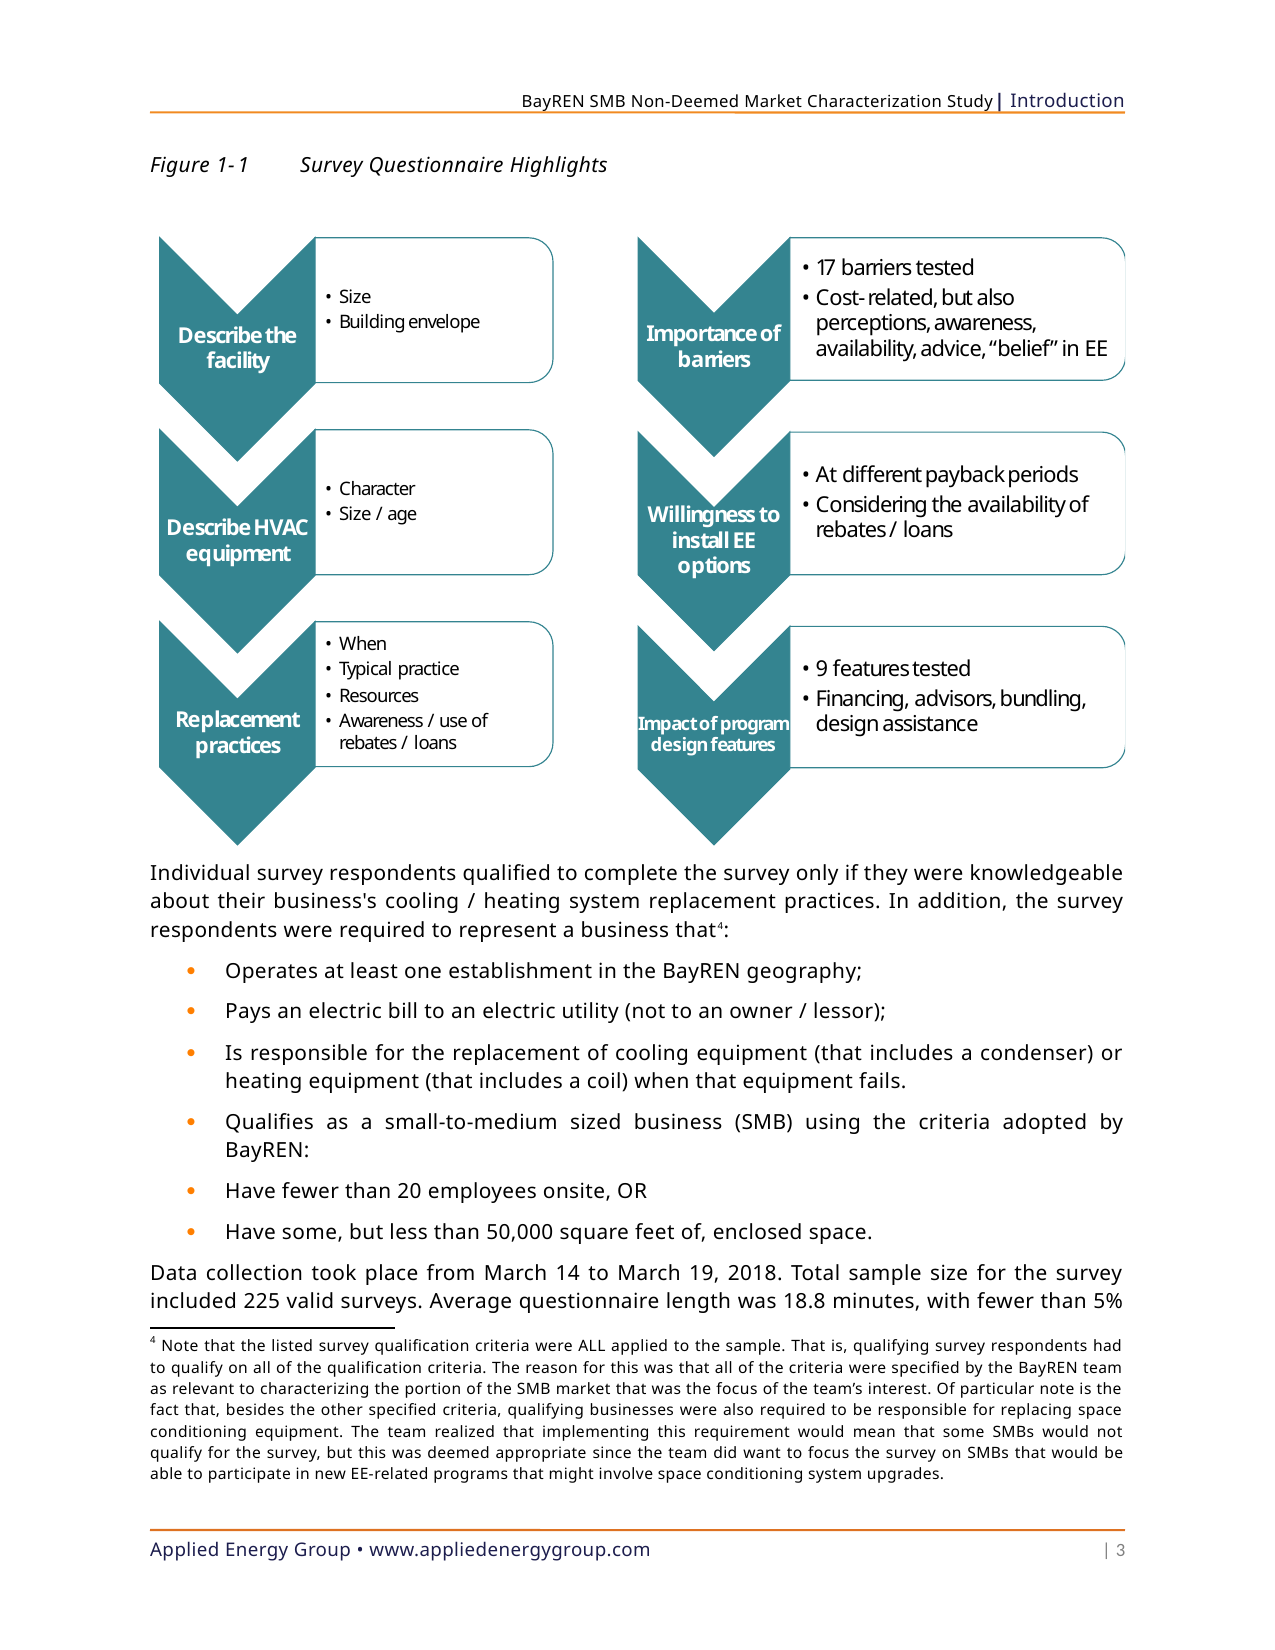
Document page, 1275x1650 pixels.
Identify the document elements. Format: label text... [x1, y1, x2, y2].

list Have some, but less than 50,000 square feet of, enclosed space. [187, 1217, 1125, 1246]
list Have fewer than 20 employees onsite, OR [187, 1176, 1125, 1205]
list Operates at least one establishment in the BayREN geography; [187, 956, 1125, 984]
text Individual survey respondents qualified to complete the survey only if they were knowledgeable about their business's cooling / heating system replacement practices. In addition, the survey respondents were required to represent a business that: [150, 858, 1125, 943]
list Pays an electric bill to an electric utility (not to an owner / lessor); [187, 997, 1125, 1025]
list Is responsible for the replacement of cooling equipment (that includes a condenser) or heating equipment (that includes a coil) when that equipment fails. [187, 1038, 1125, 1094]
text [150, 1258, 1125, 1315]
list Qualifies as a small-to-medium sized business (SMB) using the criteria adopted by BayREN: [187, 1107, 1125, 1164]
text Figure 1-1 Survey Questionnaire Highlights [150, 150, 1125, 178]
